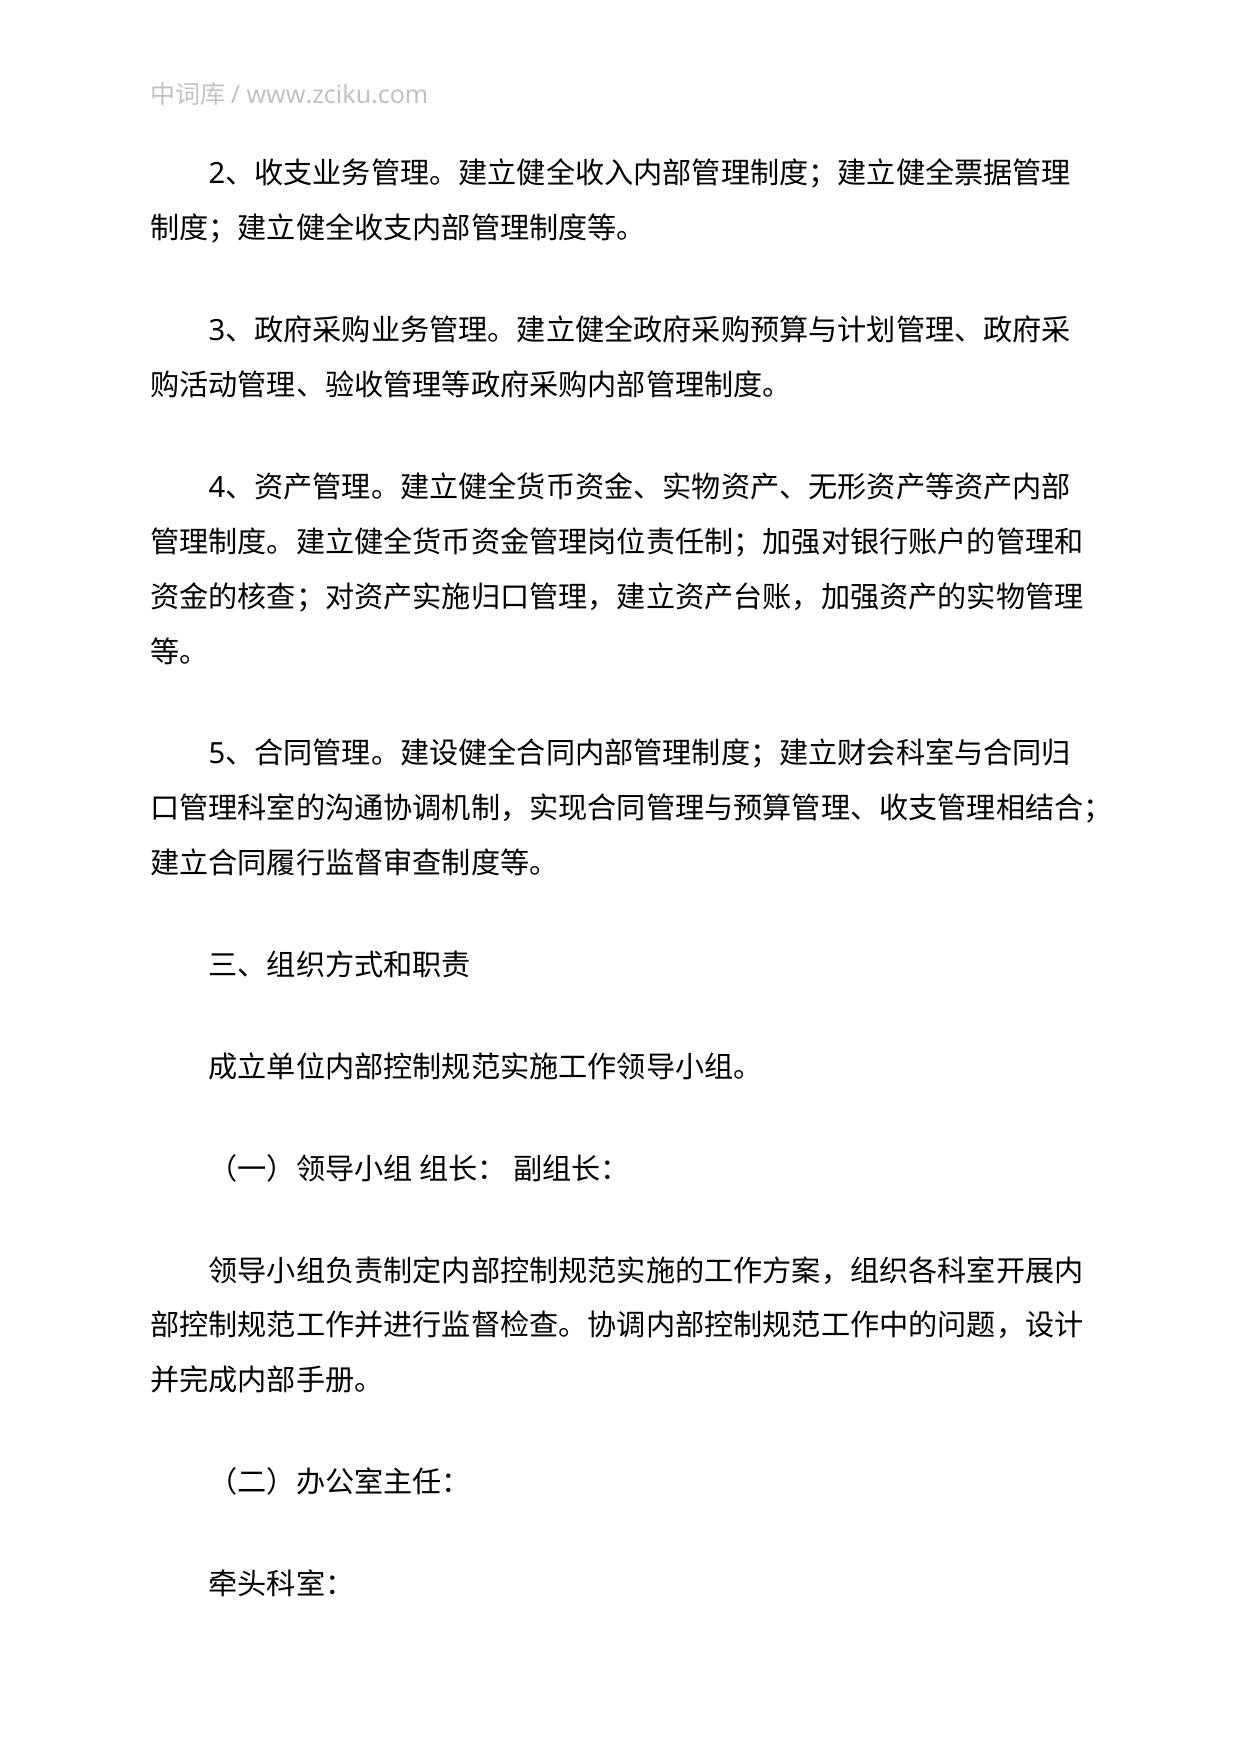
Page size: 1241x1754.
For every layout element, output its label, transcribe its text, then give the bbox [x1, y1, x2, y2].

text 领导小组负责制定内部控制规范实施的工作方案，组织各科室开展内部控制规范工作并进行监督检查。协调内部控制规范工作中的问题，设计并完成内部手册。 [150, 1247, 1090, 1399]
text 三、组织方式和职责 [150, 942, 1090, 984]
text 4、资产管理。建立健全货币资金、实物资产、无形资产等资产内部管理制度。建立健全货币资金管理岗位责任制；加强对银行账户的管理和资金的核查；对资产实施归口管理，建立资产台账，加强资产的实物管理等。 [150, 463, 1090, 671]
text 2、收支业务管理。建立健全收入内部管理制度；建立健全票据管理制度；建立健全收支内部管理制度等。 [150, 150, 1090, 247]
text 5、合同管理。建设健全合同内部管理制度；建立财会科室与合同归口管理科室的沟通协调机制，实现合同管理与预算管理、收支管理相结合；建立合同履行监督审查制度等。 [150, 730, 1090, 882]
text （一）领导小组 组长： 副组长： [150, 1145, 1090, 1188]
text （二）办公室主任： [150, 1459, 1090, 1501]
text 牵头科室： [150, 1560, 1090, 1603]
text 成立单位内部控制规范实施工作领导小组。 [150, 1043, 1090, 1086]
text 3、政府采购业务管理。建立健全政府采购预算与计划管理、政府采购活动管理、验收管理等政府采购内部管理制度。 [150, 307, 1090, 404]
